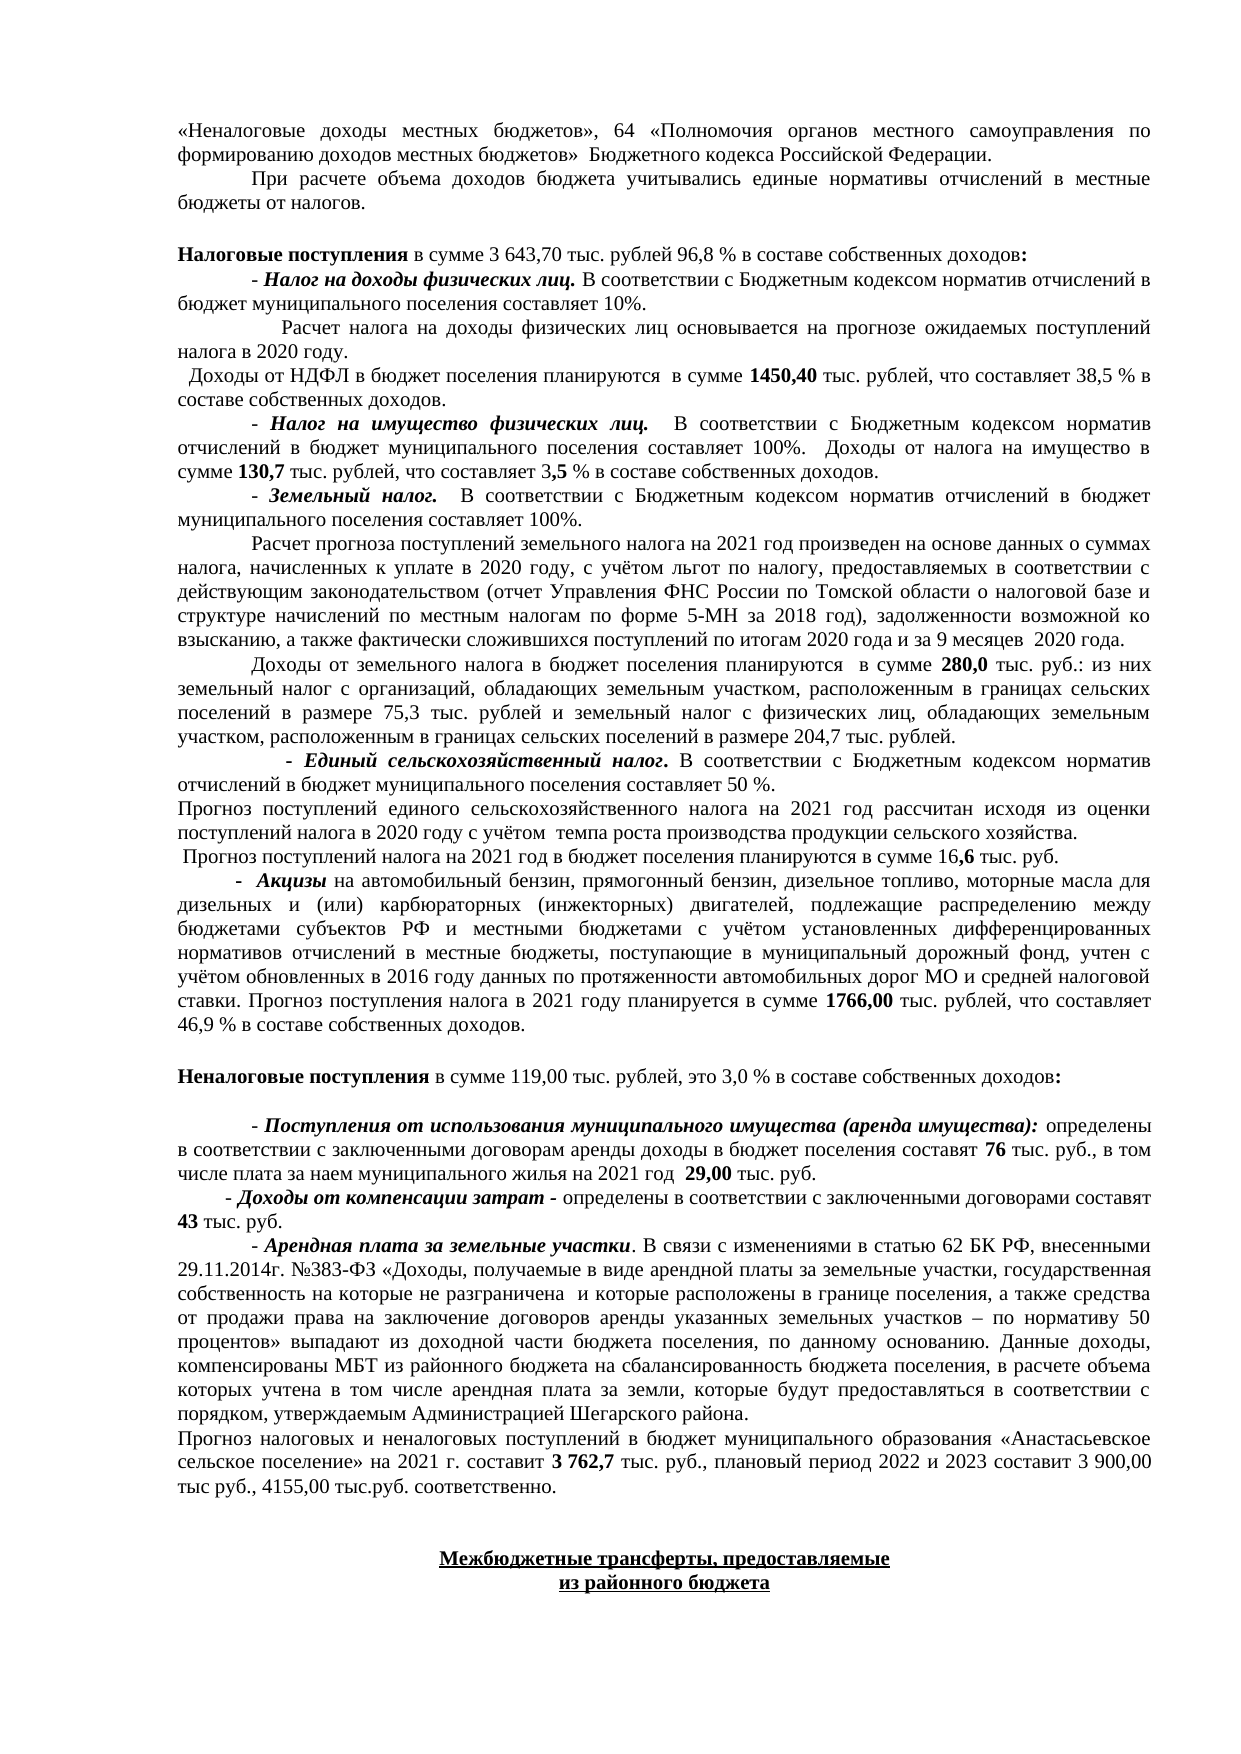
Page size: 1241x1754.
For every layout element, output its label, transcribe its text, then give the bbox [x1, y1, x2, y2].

text - Земельный налог. В соответствии с Бюджетным кодексом норматив отчислений в бюджет муниципального поселения составляет 100%. [177, 483, 1152, 531]
text Доходы от НДФЛ в бюджет поселения планируются в сумме 1450,40 тыс. рублей, что составляет 38,5 % в составе собственных доходов. [177, 363, 1152, 411]
text Прогноз поступлений налога на 2021 год в бюджет поселения планируются в сумме 16,6 тыс. руб. [177, 844, 1152, 868]
text - Единый сельскохозяйственный налог. В соответствии с Бюджетным кодексом норматив отчислений в бюджет муниципального поселения составляет 50 %. [177, 748, 1152, 796]
text Доходы от земельного налога в бюджет поселения планируются в сумме 280,0 тыс. руб.: из них земельный налог с организаций, обладающих земельным участком, расположенным в границах сельских поселений в размере 75,3 тыс. рублей и земельный налог с физических лиц, обладающих земельным участком, расположенным в границах сельских поселений в размере 204,7 тыс. рублей. [177, 651, 1152, 748]
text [177, 118, 1152, 166]
text из районного бюджета [177, 1570, 1152, 1594]
text - Поступления от использования муниципального имущества (аренда имущества): определены в соответствии с заключенными договорам аренды доходы в бюджет поселения составят 76 тыс. руб., в том числе плата за наем муниципального жилья на 2021 год 29,00 тыс. руб. [177, 1113, 1152, 1185]
text Прогноз налоговых и неналоговых поступлений в бюджет муниципального образования «Анастасьевское сельское поселение» на 2021 г. составит 3 762,7 тыс. руб., плановый период 2022 и 2023 составит 3 900,00 тыс руб., 4155,00 тыс.руб. соответственно. [177, 1425, 1152, 1498]
text Расчет налога на доходы физических лиц основывается на прогнозе ожидаемых поступлений налога в 2020 году. [177, 314, 1152, 363]
text - Акцизы на автомобильный бензин, прямогонный бензин, дизельное топливо, моторные масла для дизельных и (или) карбюраторных (инжекторных) двигателей, подлежащие распределению между бюджетами субъектов РФ и местными бюджетами с учётом установленных дифференцированных нормативов отчислений в местные бюджеты, поступающие в муниципальный дорожный фонд, учтен с учётом обновленных в 2016 году данных по протяженности автомобильных дорог МО и средней налоговой ставки. Прогноз поступления налога в 2021 году планируется в сумме 1766,00 тыс. рублей, что составляет 46,9 % в составе собственных доходов. [177, 868, 1152, 1036]
text При расчете объема доходов бюджета учитывались единые нормативы отчислений в местные бюджеты от налогов. [177, 166, 1152, 214]
text Расчет прогноза поступлений земельного налога на 2021 год произведен на основе данных о суммах налога, начисленных к уплате в 2020 году, с учётом льгот по налогу, предоставляемых в соответствии с действующим законодательством (отчет Управления ФНС России по Томской области о налоговой базе и структуре начислений по местным налогам по форме 5-МН за 2018 год), задолженности возможной ко взысканию, а также фактически сложившихся поступлений по итогам 2020 года и за 9 месяцев 2020 года. [177, 531, 1152, 651]
text Налоговые поступления в сумме 3 643,70 тыс. рублей 96,8 % в составе собственных доходов: [177, 242, 1152, 266]
text - Налог на доходы физических лиц. В соответствии с Бюджетным кодексом норматив отчислений в бюджет муниципального поселения составляет 10%. [177, 266, 1152, 314]
text Прогноз поступлений единого сельскохозяйственного налога на 2021 год рассчитан исходя из оценки поступлений налога в 2020 году с учётом темпа роста производства продукции сельского хозяйства. [177, 796, 1152, 844]
text Межбюджетные трансферты, предоставляемые [177, 1522, 1152, 1570]
text Неналоговые поступления в сумме 119,00 тыс. рублей, это 3,0 % в составе собственных доходов: [177, 1064, 1152, 1088]
text - Доходы от компенсации затрат - определены в соответствии с заключенными договорами составят 43 тыс. руб. [177, 1185, 1152, 1233]
text - Налог на имущество физических лиц. В соответствии с Бюджетным кодексом норматив отчислений в бюджет муниципального поселения составляет 100%. Доходы от налога на имущество в сумме 130,7 тыс. рублей, что составляет 3,5 % в составе собственных доходов. [177, 411, 1152, 483]
text - Арендная плата за земельные участки. В связи с изменениями в статью 62 БК РФ, внесенными 29.11.2014г. №383-ФЗ «Доходы, получаемые в виде арендной платы за земельные участки, государственная собственность на которые не разграничена и которые расположены в границе поселения, а также средства от продажи права на заключение договоров аренды указанных земельных участков – по нормативу 50 процентов» выпадают из доходной части бюджета поселения, по данному основанию. Данные доходы, компенсированы МБТ из районного бюджета на сбалансированность бюджета поселения, в расчете объема которых учтена в том числе арендная плата за земли, которые будут предоставляться в соответствии с порядком, утверждаемым Администрацией Шегарского района. [177, 1233, 1152, 1425]
